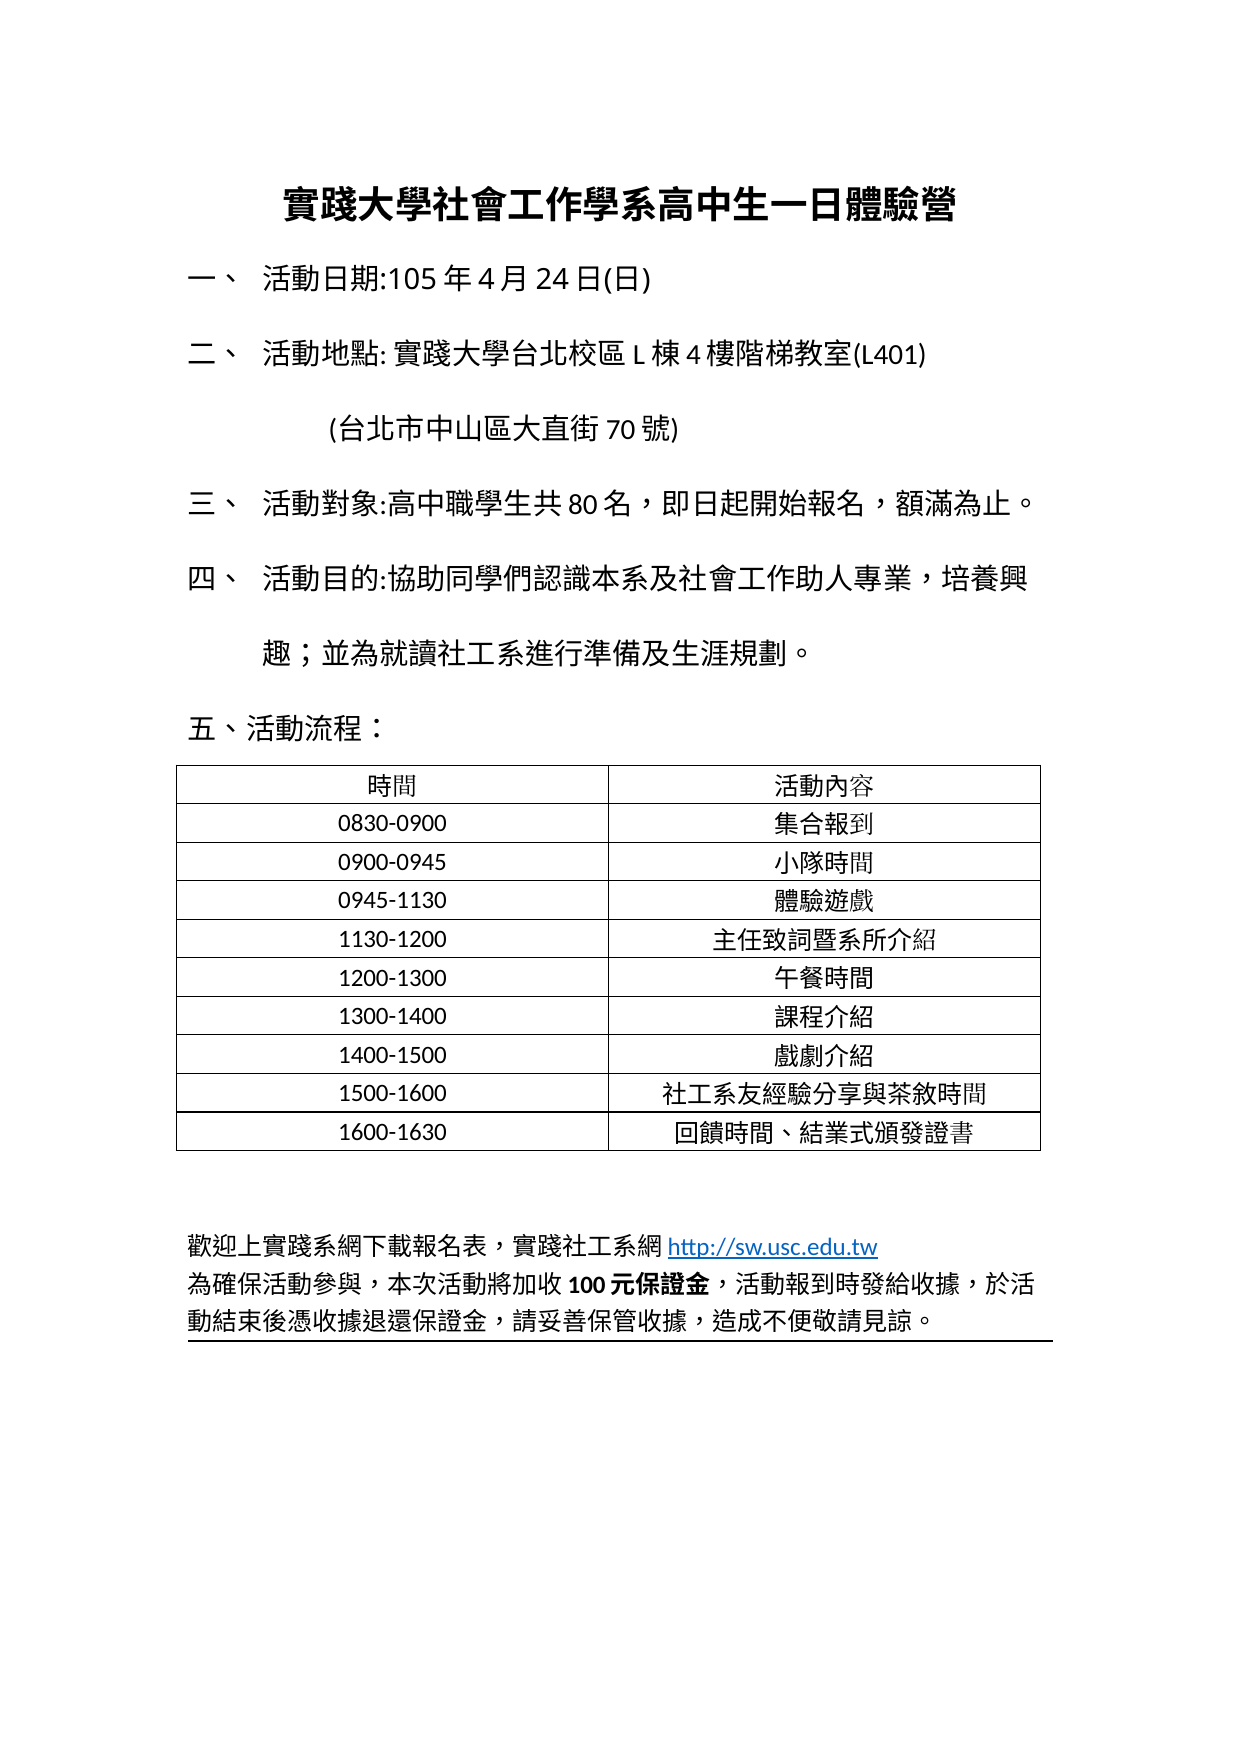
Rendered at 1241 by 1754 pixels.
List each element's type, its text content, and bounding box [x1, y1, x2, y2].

table_cell 1130-1200 [177, 920, 608, 957]
list (台北市中山區大直街70號) [262, 389, 1053, 464]
text 歡迎上實踐系網下載報名表，實踐社工系網http://sw.usc.edu.tw [187, 1226, 1053, 1263]
table_cell 1500-1600 [177, 1074, 608, 1111]
table_cell 戲劇介紹 [609, 1035, 1040, 1073]
table_cell 午餐時間 [609, 958, 1040, 996]
table_cell 0830-0900 [177, 804, 608, 842]
table_cell 體驗遊戲 [609, 881, 1040, 919]
table_cell 1300-1400 [177, 997, 608, 1034]
table_cell 1400-1500 [177, 1035, 608, 1073]
table_cell 回饋時間、結業式頒發證書 [609, 1113, 1040, 1150]
table_cell 1200-1300 [177, 958, 608, 996]
list 活動目的:協助同學們認識本系及社會工作助人專業，培養興趣；並為就讀社工系進行準備及生涯規劃。 [187, 539, 1053, 689]
text 實踐大學社會工作學系高中生一日體驗營 [187, 164, 1053, 239]
table_cell 課程介紹 [609, 997, 1040, 1034]
table_cell 1600-1630 [177, 1113, 608, 1150]
table_cell 主任致詞暨系所介紹 [609, 920, 1040, 957]
list 活動對象:高中職學生共80名，即日起開始報名，額滿為止。 [187, 464, 1053, 539]
table_cell 集合報到 [609, 804, 1040, 842]
list 活動日期:105年4月24日(日) [187, 239, 1053, 314]
table_cell 小隊時間 [609, 843, 1040, 880]
table_header 時間 [177, 766, 608, 803]
table_cell 社工系友經驗分享與茶敘時間 [609, 1074, 1040, 1111]
text 五、活動流程： [187, 689, 1053, 764]
table_cell 0900-0945 [177, 843, 608, 880]
text 為確保活動參與，本次活動將加收100元保證金，活動報到時發給收據，於活動結束後憑收據退還保證金，請妥善保管收據，造成不便敬請見諒。 [187, 1263, 1053, 1342]
table_header 活動內容 [609, 766, 1040, 803]
list 活動地點: 實踐大學台北校區L棟4樓階梯教室(L401) [187, 314, 1053, 389]
table_cell 0945-1130 [177, 881, 608, 919]
